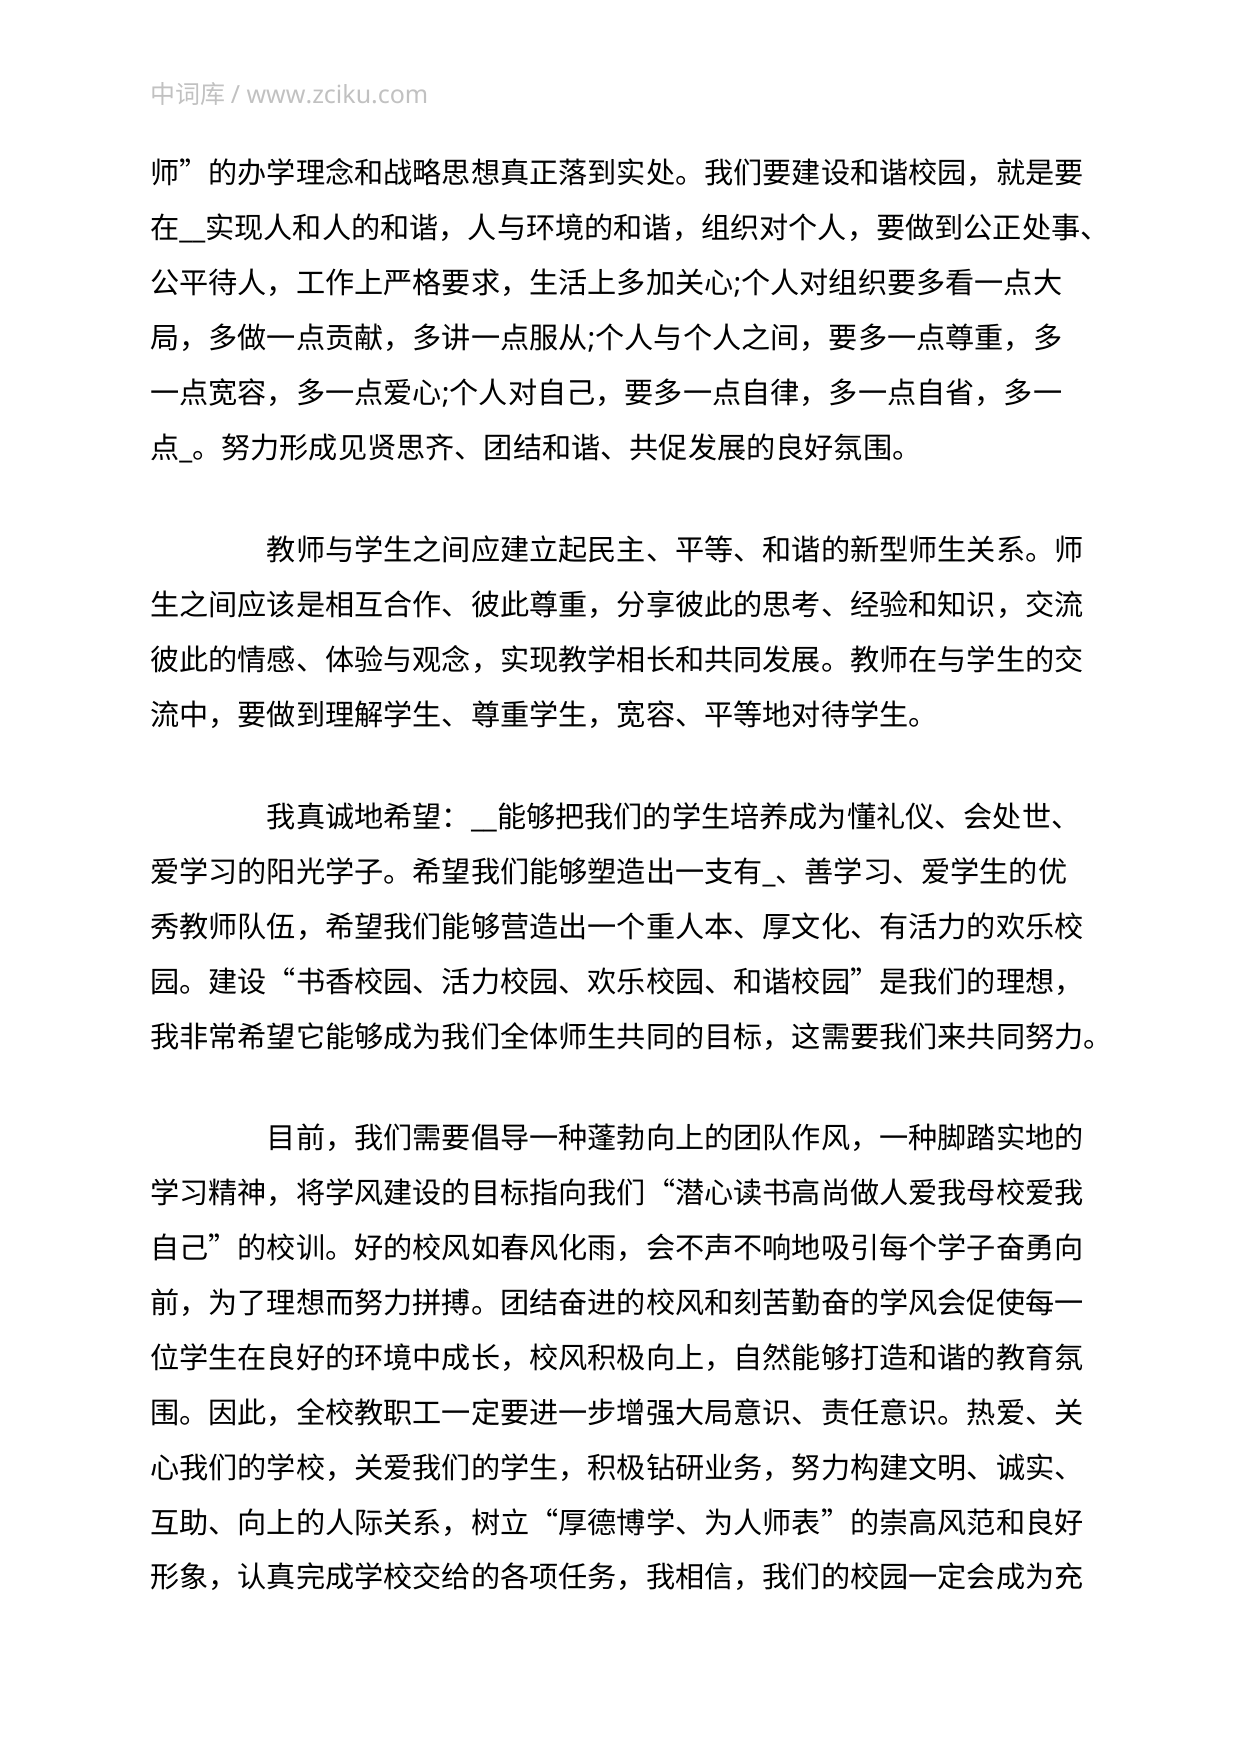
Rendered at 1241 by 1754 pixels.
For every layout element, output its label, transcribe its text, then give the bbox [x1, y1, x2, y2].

text 我真诚地希望：__能够把我们的学生培养成为懂礼仪、会处世、爱学习的阳光学子。希望我们能够塑造出一支有_、善学习、爱学生的优秀教师队伍，希望我们能够营造出一个重人本、厚文化、有活力的欢乐校园。建设“书香校园、活力校园、欢乐校园、和谐校园”是我们的理想，我非常希望它能够成为我们全体师生共同的目标，这需要我们来共同努力。 [150, 793, 1090, 1055]
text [150, 1115, 1090, 1596]
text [150, 150, 1090, 467]
text 教师与学生之间应建立起民主、平等、和谐的新型师生关系。师生之间应该是相互合作、彼此尊重，分享彼此的思考、经验和知识，交流彼此的情感、体验与观念，实现教学相长和共同发展。教师在与学生的交流中，要做到理解学生、尊重学生，宽容、平等地对待学生。 [150, 527, 1090, 734]
